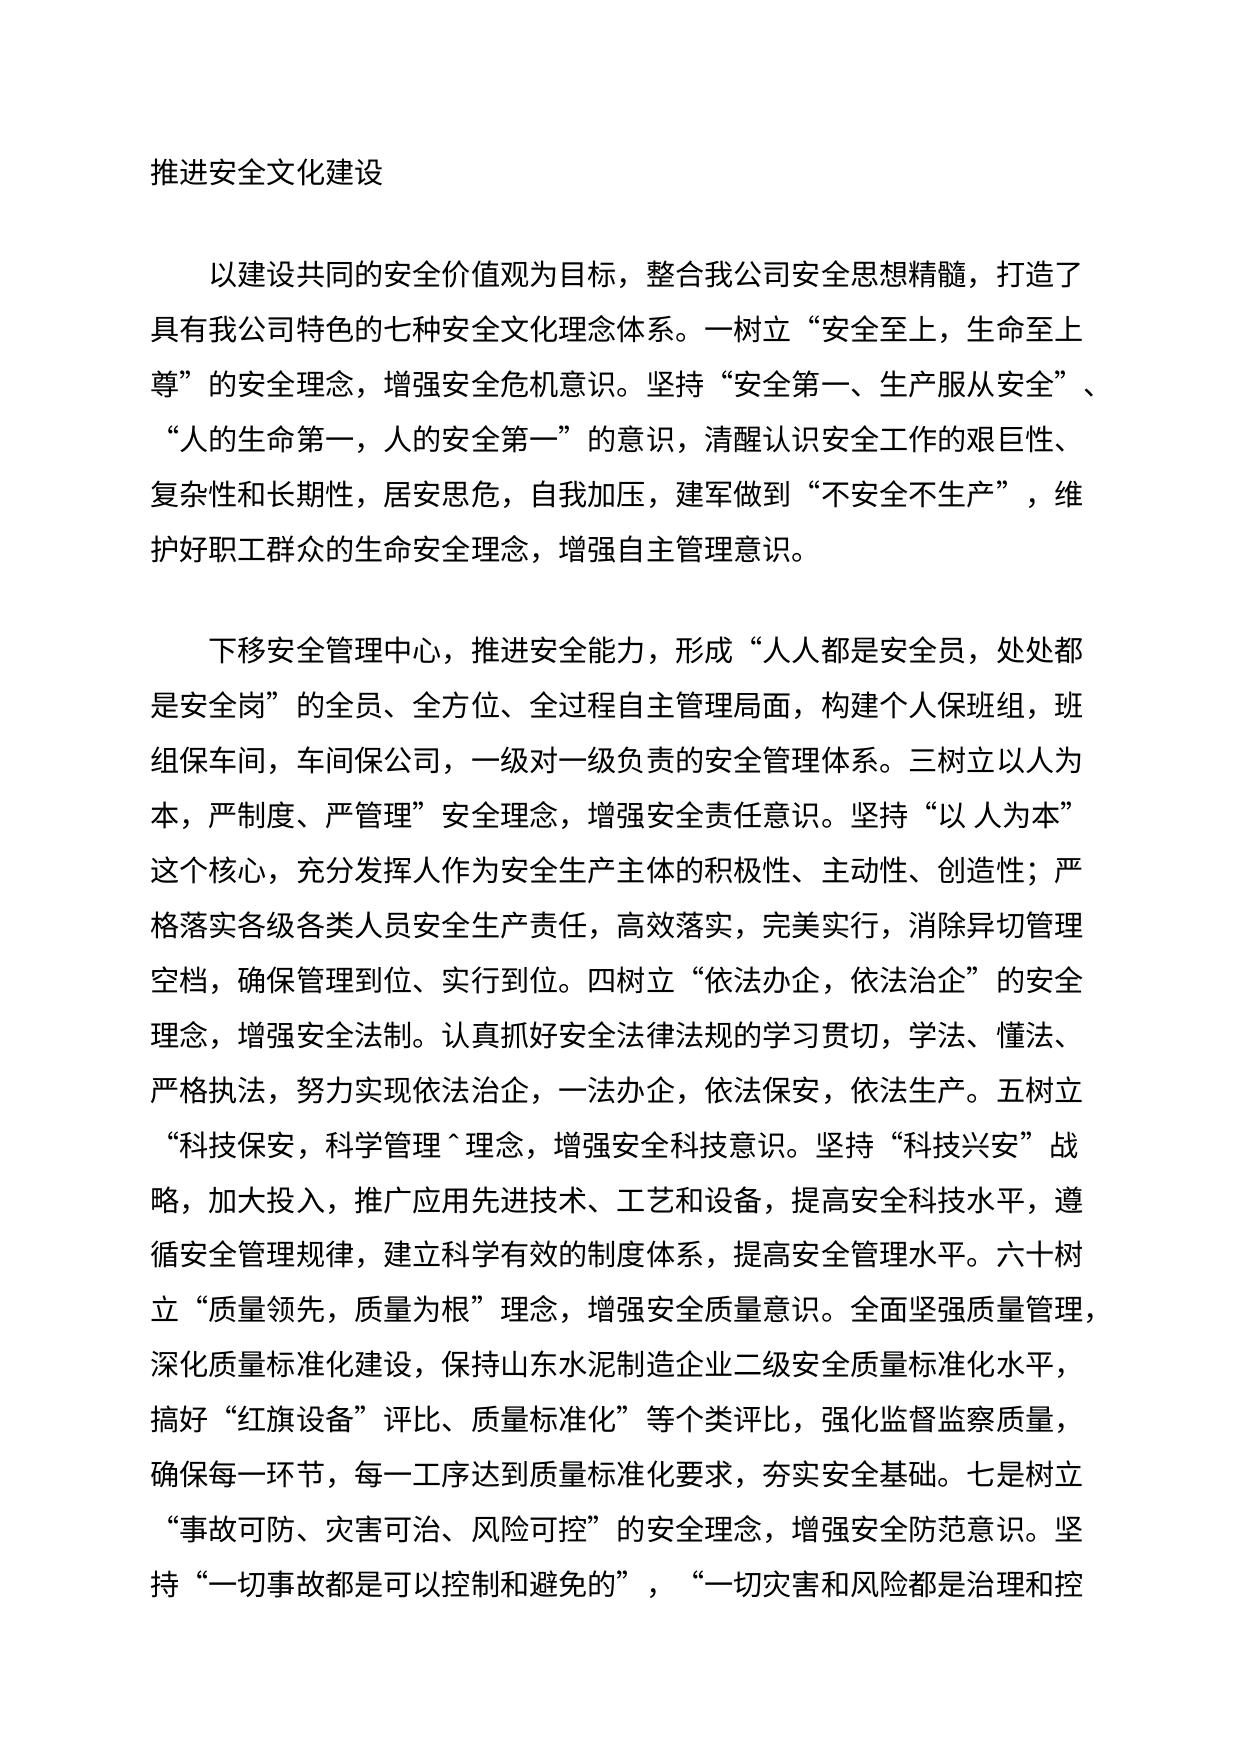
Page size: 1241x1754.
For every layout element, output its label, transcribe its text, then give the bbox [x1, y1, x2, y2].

text 以建设共同的安全价值观为目标，整合我公司安全思想精髓，打造了具有我公司特色的七种安全文化理念体系。一树立“安全至上，生命至上尊”的安全理念，增强安全危机意识。坚持“安全第一、生产服从安全”、“人的生命第一，人的安全第一”的意识，清醒认识安全工作的艰巨性、复杂性和长期性，居安思危，自我加压，建军做到“不安全不生产”，维护好职工群众的生命安全理念，增强自主管理意识。 [150, 252, 1090, 568]
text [150, 150, 1090, 192]
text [150, 628, 1090, 1604]
